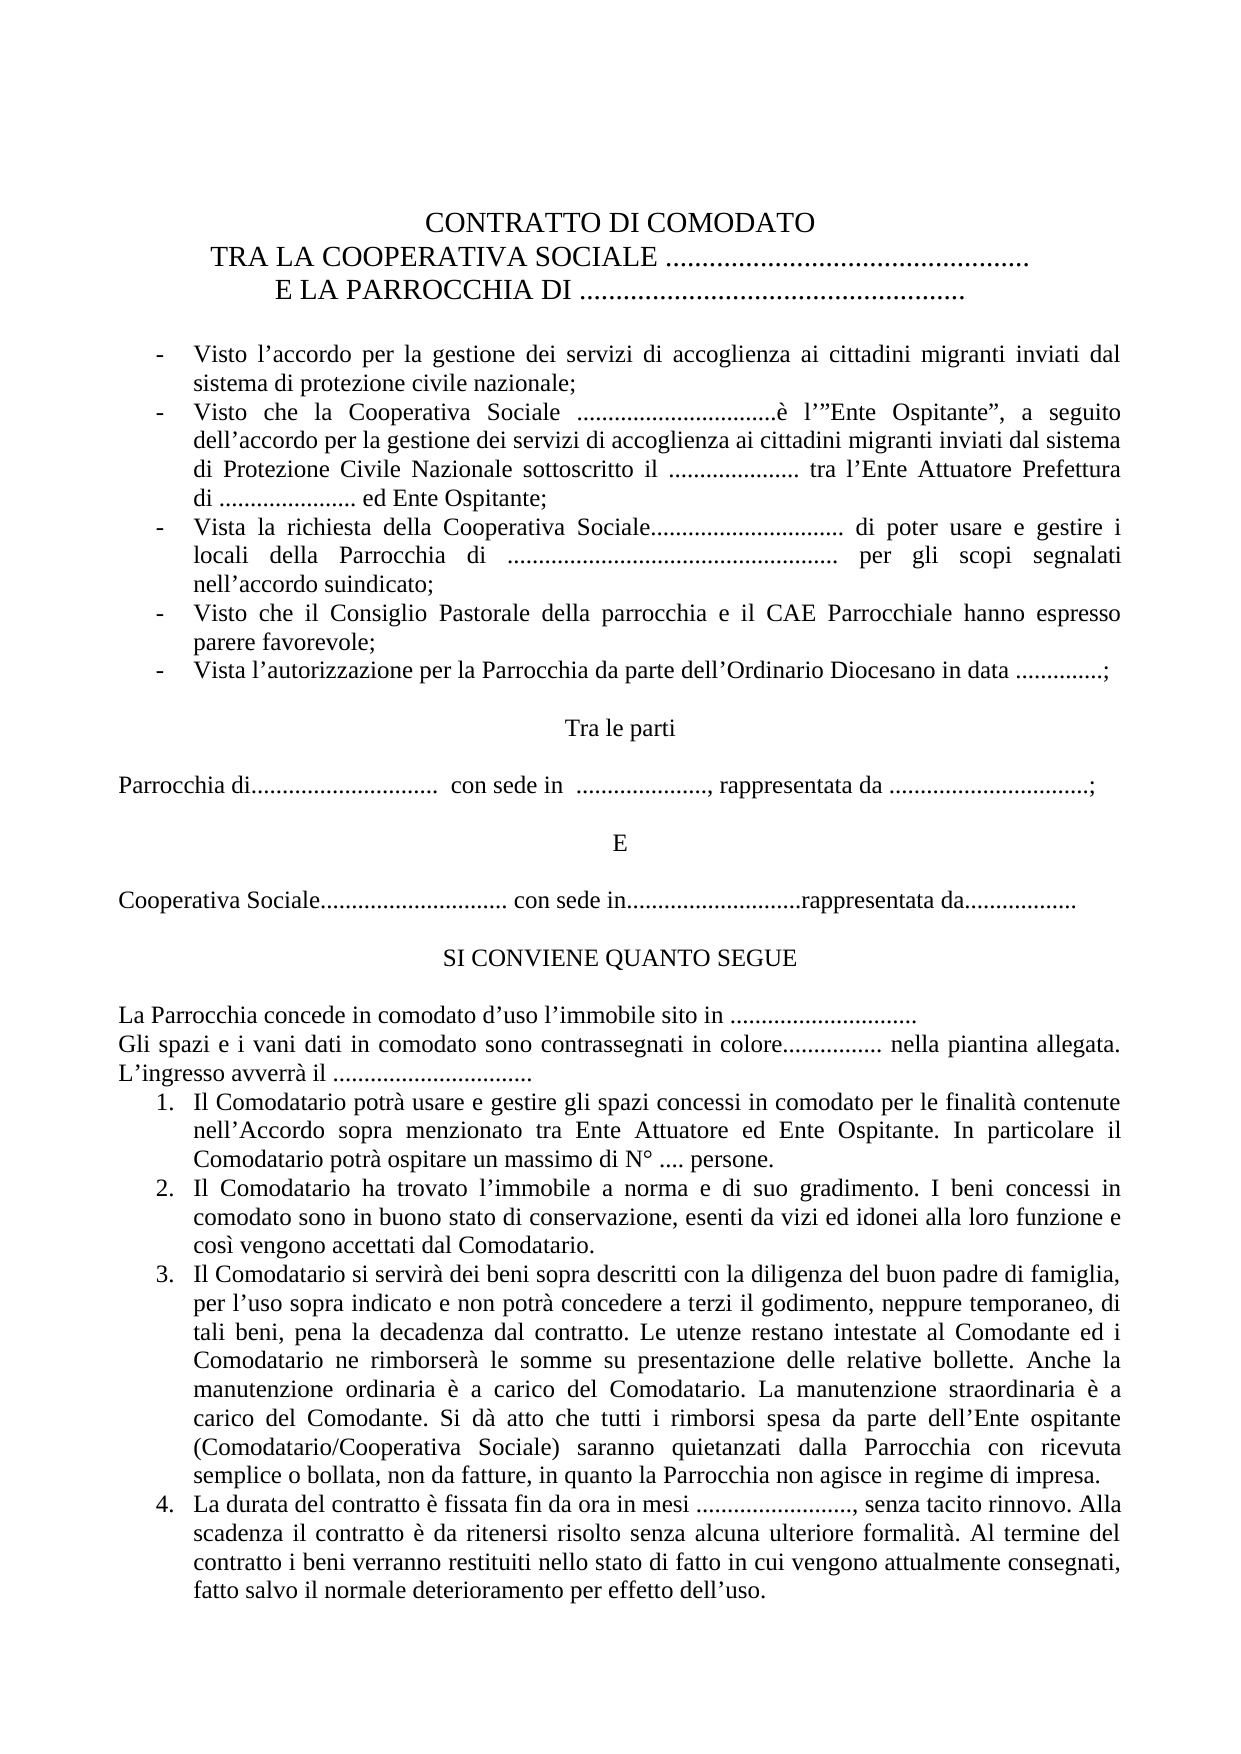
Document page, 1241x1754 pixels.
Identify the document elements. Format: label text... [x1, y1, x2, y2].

list Il Comodatario si servirà dei beni sopra descritti con la diligenza del buon padre di famiglia, per l’uso sopra indicato e non potrà concedere a terzi il godimento, neppure temporaneo, di tali beni, pena la decadenza dal contratto. Le utenze restano intestate al Comodante ed i Comodatario ne rimborserà le somme su presentazione delle relative bollette. Anche la manutenzione ordinaria è a carico del Comodatario. La manutenzione straordinaria è a carico del Comodante. Si dà atto che tutti i rimborsi spesa da parte dell’Ente ospitante (Comodatario/Cooperativa Sociale) saranno quietanzati dalla Parrocchia con ricevuta semplice o bollata, non da fatture, in quanto la Parrocchia non agisce in regime di impresa. [156, 1259, 1122, 1489]
text CONTRATTO DI COMODATO [118, 205, 1122, 239]
list Vista la richiesta della Cooperativa Sociale............................... di poter usare e gestire i locali della Parrocchia di ..................................................... per gli scopi segnalati nell’accordo suindicato; [156, 512, 1122, 598]
text SI CONVIENE QUANTO SEGUE [118, 943, 1122, 972]
list Visto che il Consiglio Pastorale della parrocchia e il CAE Parrocchiale hanno espresso parere favorevole; [156, 598, 1122, 656]
list Visto che la Cooperativa Sociale ................................è l’”Ente Ospitante”, a seguito dell’accordo per la gestione dei servizi di accoglienza ai cittadini migranti inviati dal sistema di Protezione Civile Nazionale sottoscritto il ..................... tra l’Ente Attuatore Prefettura di ...................... ed Ente Ospitante; [156, 397, 1122, 512]
text Parrocchia di.............................. con sede in ....................., rappresentata da ................................; [118, 771, 1122, 799]
list Visto l’accordo per la gestione dei servizi di accoglienza ai cittadini migranti inviati dal sistema di protezione civile nazionale; [156, 339, 1122, 397]
list Il Comodatario potrà usare e gestire gli spazi concessi in comodato per le finalità contenute nell’Accordo sopra menzionato tra Ente Attuatore ed Ente Ospitante. In particolare il Comodatario potrà ospitare un massimo di N° .... persone. [156, 1087, 1122, 1173]
list La durata del contratto è fissata fin da ora in mesi ........................., senza tacito rinnovo. Alla scadenza il contratto è da ritenersi risolto senza alcuna ulteriore formalità. Al termine del contratto i beni verranno restituiti nello stato di fatto in cui vengono attualmente consegnati, fatto salvo il normale deterioramento per effetto dell’uso. [156, 1489, 1122, 1604]
text E LA PARROCCHIA DI ..................................................... [118, 272, 1122, 306]
text Tra le parti [118, 713, 1122, 742]
list Il Comodatario ha trovato l’immobile a norma e di suo gradimento. I beni concessi in comodato sono in buono stato di conservazione, esenti da vizi ed idonei alla loro funzione e così vengono accettati dal Comodatario. [156, 1173, 1122, 1259]
text La Parrocchia concede in comodato d’uso l’immobile sito in .............................. [118, 1001, 1122, 1029]
text E [118, 828, 1122, 857]
text Cooperativa Sociale.............................. con sede in............................rappresentata da.................. [118, 886, 1122, 914]
list Vista l’autorizzazione per la Parrocchia da parte dell’Ordinario Diocesano in data ..............; [156, 656, 1122, 684]
text TRA LA COOPERATIVA SOCIALE .................................................. [118, 239, 1122, 272]
text Gli spazi e i vani dati in comodato sono contrassegnati in colore................ nella piantina allegata. L’ingresso avverrà il ................................ [118, 1029, 1122, 1087]
